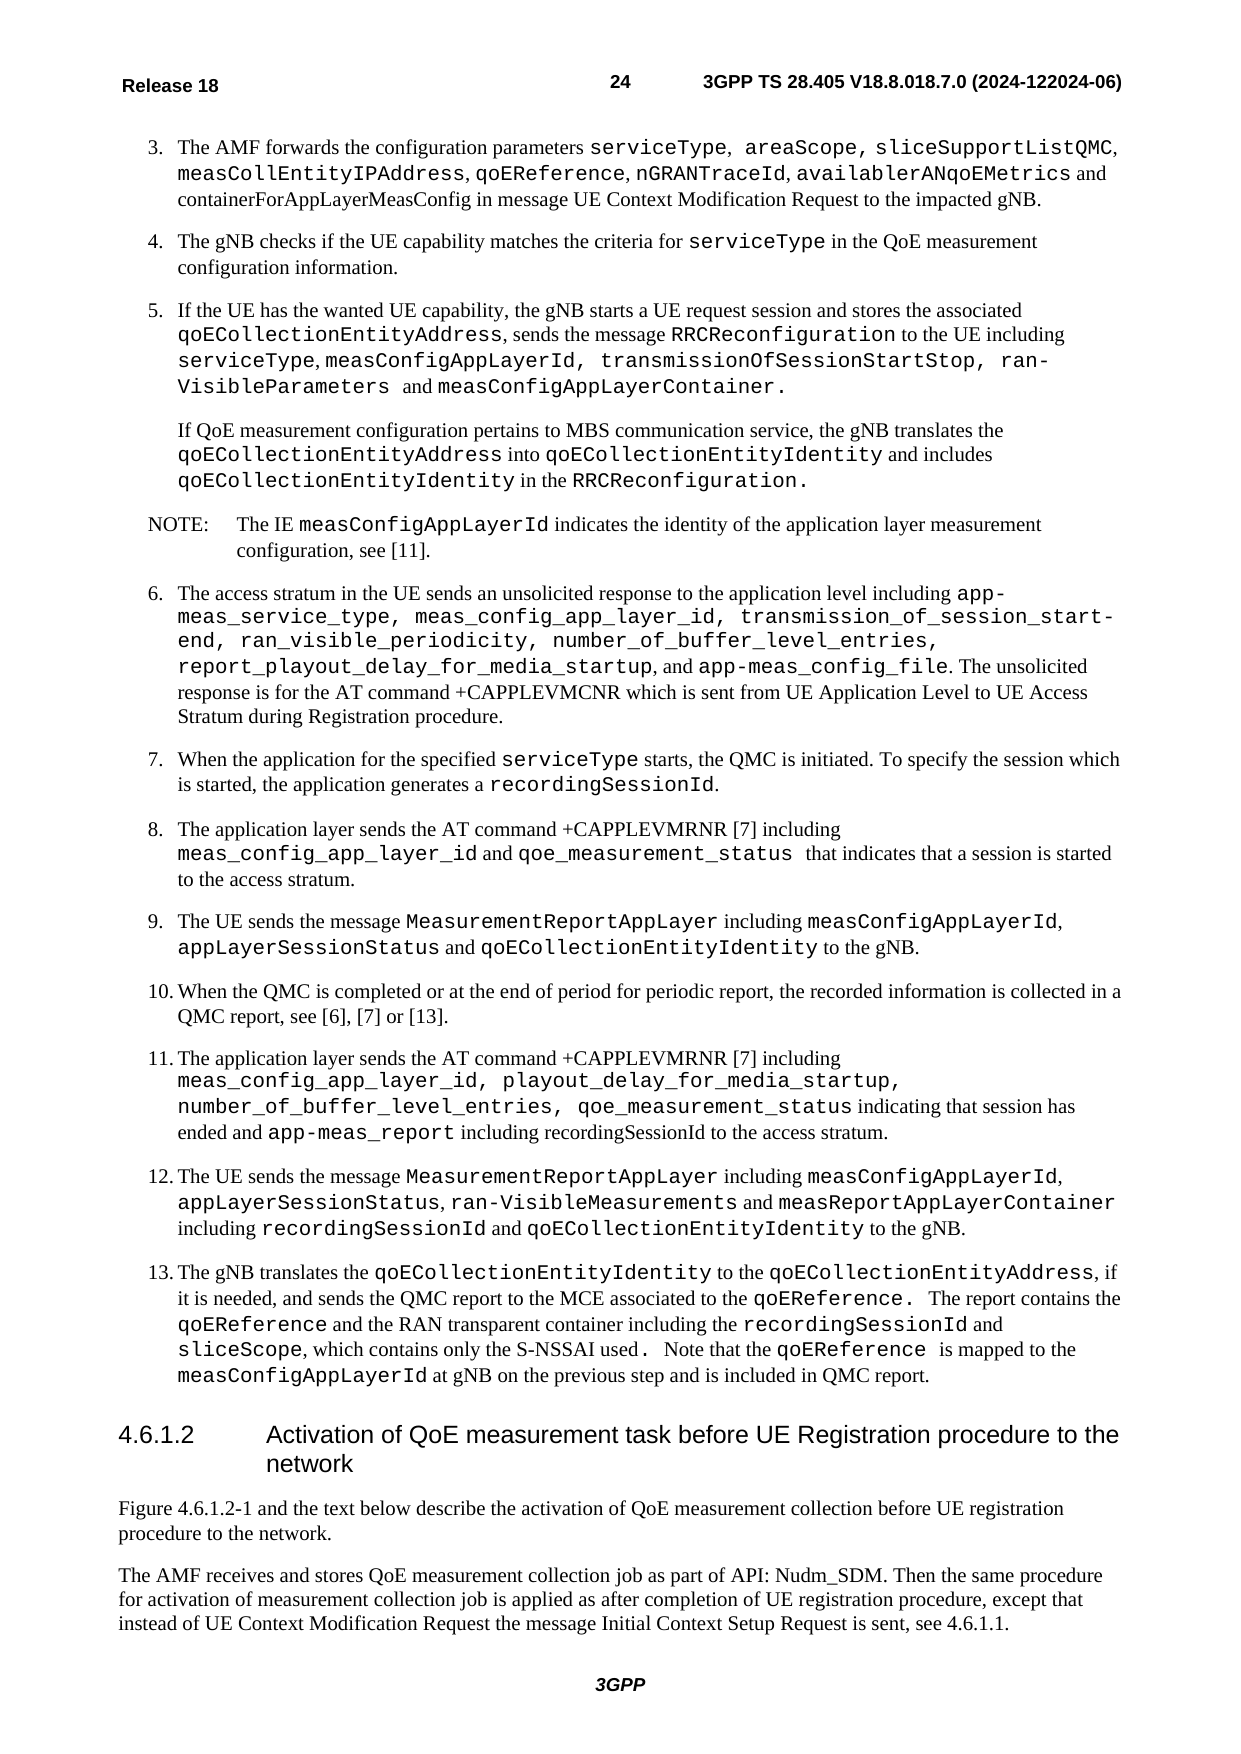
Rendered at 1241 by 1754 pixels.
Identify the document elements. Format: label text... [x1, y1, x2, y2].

text If QoE measurement configuration pertains to MBS communication service, the gNB translates the qoECollectionEntityAddress into qoECollectionEntityIdentity and includes qoECollectionEntityIdentity in the RRCReconfiguration. [177, 418, 1122, 493]
text 5. If the UE has the wanted UE capability, the gNB starts a UE request session and stores the associated qoECollectionEntityAddress, sends the message RRCReconfiguration to the UE including serviceType, measConfigAppLayerId, transmissionOfSessionStartStop, ran-VisibleParameters and measConfigAppLayerContainer. [148, 298, 1122, 399]
text 12. The UE sends the message MeasurementReportAppLayer including measConfigAppLayerId, appLayerSessionStatus, ran-VisibleMeasurements and measReportAppLayerContainer including recordingSessionId and qoECollectionEntityIdentity to the gNB. [148, 1164, 1122, 1241]
text 3. The AMF forwards the configuration parameters serviceType, areaScope, sliceSupportListQMC, measCollEntityIPAddress, qoEReference, nGRANTraceId, availablerANqoEMetrics and containerForAppLayerMeasConfig in message UE Context Modification Request to the impacted gNB. [148, 135, 1122, 211]
text 11. The application layer sends the AT command +CAPPLEVMRNR [7] including meas_config_app_layer_id, playout_delay_for_media_startup, number_of_buffer_level_entries, qoe_measurement_status indicating that session has ended and app-meas_report including recordingSessionId to the access stratum. [148, 1046, 1122, 1146]
subtitle 4.6.1.2 Activation of QoE measurement task before UE Registration procedure to the network [118, 1420, 1122, 1478]
text 9. The UE sends the message MeasurementReportAppLayer including measConfigAppLayerId, appLayerSessionStatus and qoECollectionEntityIdentity to the gNB. [148, 909, 1122, 961]
text 13. The gNB translates the qoECollectionEntityIdentity to the qoECollectionEntityAddress, if it is needed, and sends the QMC report to the MCE associated to the qoEReference. The report contains the qoEReference and the RAN transparent container including the recordingSessionId and sliceScope, which contains only the S-NSSAI used. Note that the qoEReference is mapped to the measConfigAppLayerId at gNB on the previous step and is included in QMC report. [148, 1260, 1122, 1389]
text Figure 4.6.1.2-1 and the text below describe the activation of QoE measurement collection before UE registration procedure to the network. [118, 1496, 1122, 1544]
text 10. When the QMC is completed or at the end of period for periodic report, the recorded information is collected in a QMC report, see [6], [7] or [13]. [148, 979, 1122, 1028]
text 7. When the application for the specified serviceType starts, the QMC is initiated. To specify the session which is started, the application generates a recordingSessionId. [148, 746, 1122, 798]
text NOTE: The IE measConfigAppLayerId indicates the identity of the application layer measurement configuration, see [11]. [148, 512, 1122, 562]
text 8. The application layer sends the AT command +CAPPLEVMRNR [7] including meas_config_app_layer_id and qoe_measurement_status that indicates that a session is started to the access stratum. [148, 817, 1122, 891]
text 6. The access stratum in the UE sends an unsolicited response to the application level including app-meas_service_type, meas_config_app_layer_id, transmission_of_session_start-end, ran_visible_periodicity, number_of_buffer_level_entries, report_playout_delay_for_media_startup, and app-meas_config_file. The unsolicited response is for the AT command +CAPPLEVMCNR which is sent from UE Application Level to UE Access Stratum during Registration procedure. [148, 581, 1122, 728]
text The AMF receives and stores QoE measurement collection job as part of API: Nudm_SDM. Then the same procedure for activation of measurement collection job is applied as after completion of UE registration procedure, except that instead of UE Context Modification Request the message Initial Context Setup Request is sent, see 4.6.1.1. [118, 1563, 1122, 1635]
text 4. The gNB checks if the UE capability matches the criteria for serviceType in the QoE measurement configuration information. [148, 229, 1122, 279]
